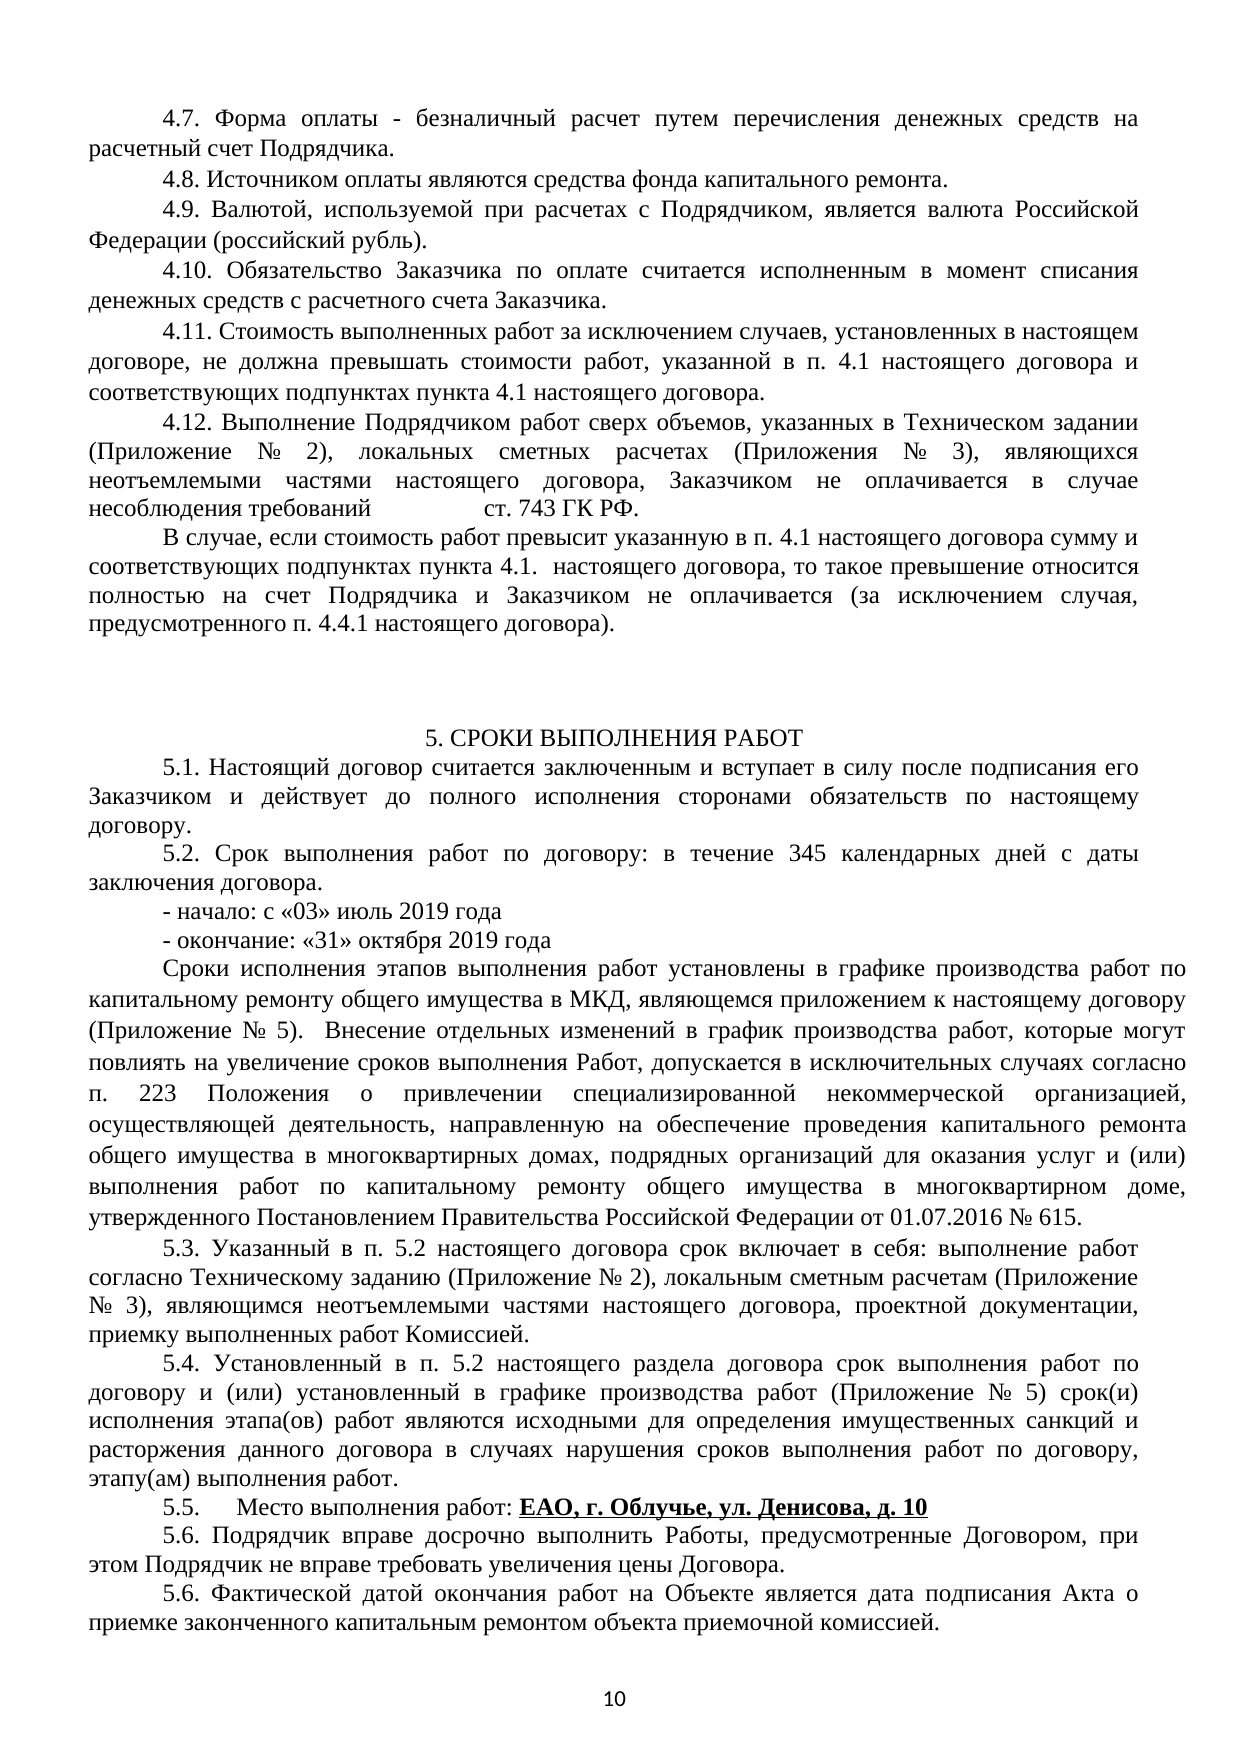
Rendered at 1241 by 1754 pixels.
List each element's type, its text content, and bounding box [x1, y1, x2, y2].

list 4.8. Источником оплаты являются средства фонда капитального ремонта. [88, 164, 1140, 193]
text - начало: с «03» июль 2019 года [88, 896, 1140, 925]
text 5.6. Фактической датой окончания работ на Объекте является дата подписания Акта о приемке законченного капитальным ремонтом объекта приемочной комиссией. [88, 1578, 1140, 1635]
list 4.12. Выполнение Подрядчиком работ сверх объемов, указанных в Техническом задании (Приложение № 2), локальных сметных расчетах (Приложения № 3), являющихся неотъемлемыми частями настоящего договора, Заказчиком не оплачивается в случае несоблюдения требований ст. 743 ГК РФ. [88, 407, 1140, 522]
text - окончание: «31» октября 2019 года [88, 925, 1140, 953]
text 5. СРОКИ ВЫПОЛНЕНИЯ РАБОТ [88, 723, 1140, 752]
list 4.7. Форма оплаты - безналичный расчет путем перечисления денежных средств на расчетный счет Подрядчика. [88, 103, 1140, 162]
text 5.6. Подрядчик вправе досрочно выполнить Работы, предусмотренные Договором, при этом Подрядчик не вправе требовать увеличения цены Договора. [88, 1520, 1140, 1578]
text Сроки исполнения этапов выполнения работ установлены в графике производства работ по капитальному ремонту общего имущества в МКД, являющемся приложением к настоящему договору (Приложение № 5). Внесение отдельных изменений в график производства работ, которые могут повлиять на увеличение сроков выполнения Работ, допускается в исключительных случаях согласно п. 223 Положения о привлечении специализированной некоммерческой организацией, осуществляющей деятельность, направленную на обеспечение проведения капитального ремонта общего имущества в многоквартирных домах, подрядных организаций для оказания услуг и (или) выполнения работ по капитальному ремонту общего имущества в многоквартирном доме, утвержденного Постановлением Правительства Российской Федерации от 01.07.2016 № 615. [88, 953, 1187, 1231]
text 5.2. Срок выполнения работ по договору: в течение 345 календарных дней с даты заключения договора. [88, 838, 1140, 896]
list 4.11. Стоимость выполненных работ за исключением случаев, установленных в настоящем договоре, не должна превышать стоимости работ, указанной в п. 4.1 настоящего договора и соответствующих подпунктах пункта 4.1 настоящего договора. [88, 316, 1140, 406]
text 5.3. Указанный в п. 5.2 настоящего договора срок включает в себя: выполнение работ согласно Техническому заданию (Приложение № 2), локальным сметным расчетам (Приложение № 3), являющимся неотъемлемыми частями настоящего договора, проектной документации, приемку выполненных работ Комиссией. [88, 1233, 1140, 1348]
text 5.1. Настоящий договор считается заключенным и вступает в силу после подписания его Заказчиком и действует до полного исполнения сторонами обязательств по настоящему договору. [88, 752, 1140, 838]
list 4.9. Валютой, используемой при расчетах с Подрядчиком, является валюта Российской Федерации (российский рубль). [88, 194, 1140, 253]
list 4.10. Обязательство Заказчика по оплате считается исполненным в момент списания денежных средств с расчетного счета Заказчика. [88, 255, 1140, 314]
list В случае, если стоимость работ превысит указанную в п. 4.1 настоящего договора сумму и соответствующих подпунктах пункта 4.1. настоящего договора, то такое превышение относится полностью на счет Подрядчика и Заказчиком не оплачивается (за исключением случая, предусмотренного п. 4.4.1 настоящего договора). [88, 522, 1140, 637]
text 5.5. Место выполнения работ: ЕАО, г. Облучье, ул. Денисова, д. 10 [88, 1492, 1140, 1520]
text 5.4. Установленный в п. 5.2 настоящего раздела договора срок выполнения работ по договору и (или) установленный в графике производства работ (Приложение № 5) срок(и) исполнения этапа(ов) работ являются исходными для определения имущественных санкций и расторжения данного договора в случаях нарушения сроков выполнения работ по договору, этапу(ам) выполнения работ. [88, 1348, 1140, 1492]
